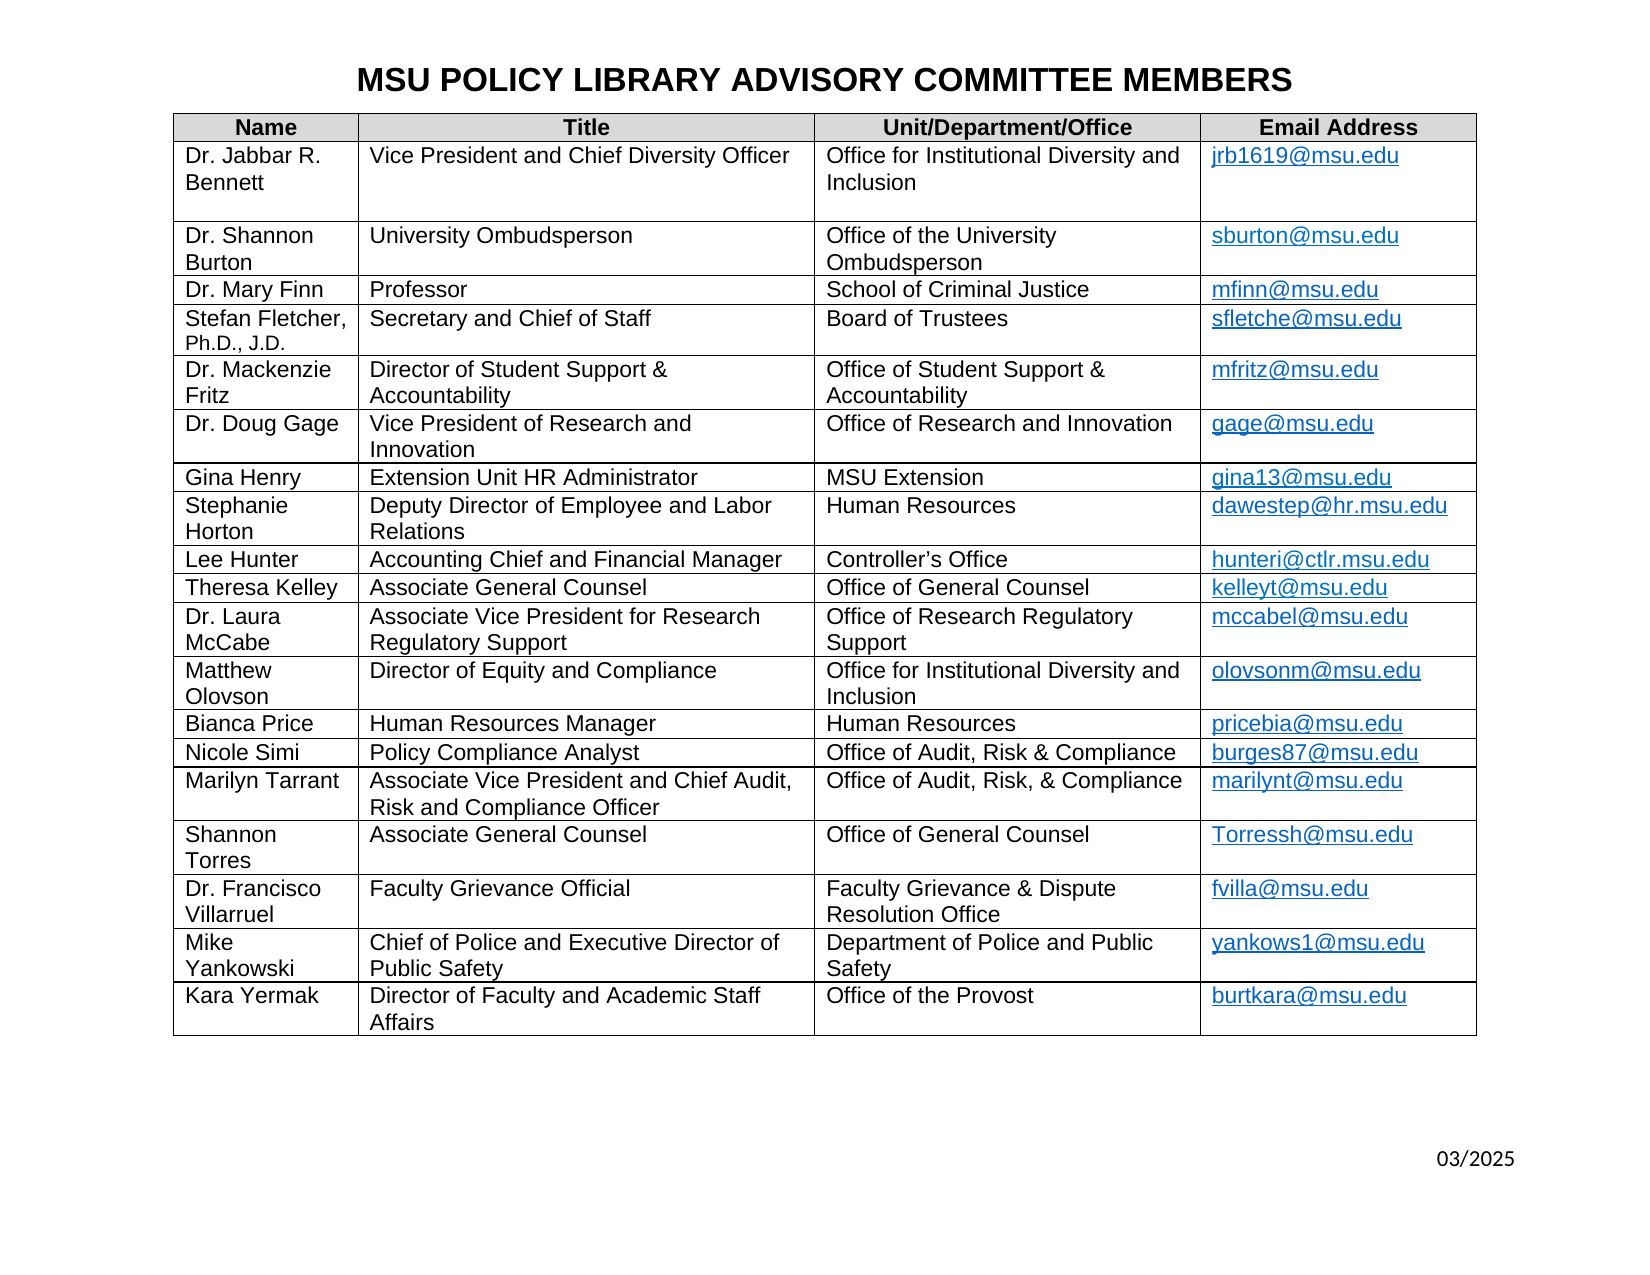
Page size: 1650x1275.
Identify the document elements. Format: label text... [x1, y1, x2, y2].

table_cell Dr. Mary Finn [174, 276, 358, 303]
table_cell Office of General Counsel [815, 574, 1200, 602]
table_cell Torressh@msu.edu [1201, 821, 1476, 874]
table_cell Theresa Kelley [174, 574, 358, 602]
table_header Email Address [1201, 114, 1476, 141]
table_cell Policy Compliance Analyst [359, 739, 814, 766]
table_cell Dr. Laura McCabe [174, 603, 358, 656]
table_cell sfletche@msu.edu [1201, 305, 1476, 355]
table_cell Office of Research Regulatory Support [815, 603, 1200, 656]
table_cell Bianca Price [174, 710, 358, 738]
table_cell Extension Unit HR Administrator [359, 464, 814, 491]
table_cell mfinn@msu.edu [1201, 276, 1476, 303]
table_cell Dr. Francisco Villarruel [174, 875, 358, 928]
table_cell sburton@msu.edu [1201, 222, 1476, 275]
table_cell Office of Student Support & Accountability [815, 356, 1200, 409]
table_cell mccabel@msu.edu [1201, 603, 1476, 656]
table_cell gage@msu.edu [1201, 410, 1476, 462]
table_cell fvilla@msu.edu [1201, 875, 1476, 928]
table_cell Associate General Counsel [359, 574, 814, 602]
table_cell Associate Vice President and Chief Audit, Risk and Compliance Officer [359, 768, 814, 820]
table_header Unit/Department/Office [815, 114, 1200, 141]
table_cell Director of Equity and Compliance [359, 657, 814, 709]
table_cell Gina Henry [174, 464, 358, 491]
table_cell Office of the University Ombudsperson [815, 222, 1200, 275]
table_cell Faculty Grievance & Dispute Resolution Office [815, 875, 1200, 928]
table_cell gina13@msu.edu [1201, 464, 1476, 491]
table_cell Office of the Provost [815, 983, 1200, 1035]
table_cell Office of General Counsel [815, 821, 1200, 874]
table_cell School of Criminal Justice [815, 276, 1200, 303]
table_cell dawestep@hr.msu.edu [1201, 492, 1476, 545]
table_cell Stephanie Horton [174, 492, 358, 545]
table_cell pricebia@msu.edu [1201, 710, 1476, 738]
text MSU POLICY LIBRARY ADVISORY COMMITTEE MEMBERS [135, 60, 1515, 98]
table_cell Matthew Olovson [174, 657, 358, 709]
table_cell Stefan Fletcher, Ph.D., J.D. [174, 305, 358, 355]
table_cell mfritz@msu.edu [1201, 356, 1476, 409]
table_cell Lee Hunter [174, 546, 358, 573]
table_cell Marilyn Tarrant [174, 768, 358, 820]
table_cell Human Resources [815, 492, 1200, 545]
table_cell Faculty Grievance Official [359, 875, 814, 928]
table_header Name [174, 114, 358, 141]
table_cell Dr. Shannon Burton [174, 222, 358, 275]
table_cell Director of Student Support & Accountability [359, 356, 814, 409]
table_cell University Ombudsperson [359, 222, 814, 275]
table_cell Shannon Torres [174, 821, 358, 874]
table_cell Kara Yermak [174, 983, 358, 1035]
table_cell Vice President of Research and Innovation [359, 410, 814, 462]
table_cell Deputy Director of Employee and Labor Relations [359, 492, 814, 545]
table_cell Department of Police and Public Safety [815, 929, 1200, 981]
table_cell Board of Trustees [815, 305, 1200, 355]
table_cell Office for Institutional Diversity and Inclusion [815, 657, 1200, 709]
table_cell Dr. Doug Gage [174, 410, 358, 462]
table_cell yankows1@msu.edu [1201, 929, 1476, 981]
table_cell Office of Research and Innovation [815, 410, 1200, 462]
table_cell Office of Audit, Risk & Compliance [815, 739, 1200, 766]
table_cell Vice President and Chief Diversity Officer [359, 142, 814, 221]
table_cell Nicole Simi [174, 739, 358, 766]
table_cell Accounting Chief and Financial Manager [359, 546, 814, 573]
table_cell Dr. Mackenzie Fritz [174, 356, 358, 409]
table_cell hunteri@ctlr.msu.edu [1201, 546, 1476, 573]
table_cell Associate General Counsel [359, 821, 814, 874]
table_cell Professor [359, 276, 814, 303]
table_cell Office of Audit, Risk, & Compliance [815, 768, 1200, 820]
table_cell Chief of Police and Executive Director of Public Safety [359, 929, 814, 981]
table_cell burtkara@msu.edu [1201, 983, 1476, 1035]
table_cell burges87@msu.edu [1201, 739, 1476, 766]
table_cell jrb1619@msu.edu [1201, 142, 1476, 221]
table_cell Associate Vice President for Research Regulatory Support [359, 603, 814, 656]
table_cell Office for Institutional Diversity and Inclusion [815, 142, 1200, 221]
table_cell Dr. Jabbar R. Bennett [174, 142, 358, 221]
table_cell marilynt@msu.edu [1201, 768, 1476, 820]
table_cell Director of Faculty and Academic Staff Affairs [359, 983, 814, 1035]
table_cell kelleyt@msu.edu [1201, 574, 1476, 602]
table_cell Human Resources Manager [359, 710, 814, 738]
table_cell Controller’s Office [815, 546, 1200, 573]
table_cell Mike Yankowski [174, 929, 358, 981]
table_cell Secretary and Chief of Staff [359, 305, 814, 355]
table_header Title [359, 114, 814, 141]
table_cell Human Resources [815, 710, 1200, 738]
table_cell MSU Extension [815, 464, 1200, 491]
table_cell olovsonm@msu.edu [1201, 657, 1476, 709]
